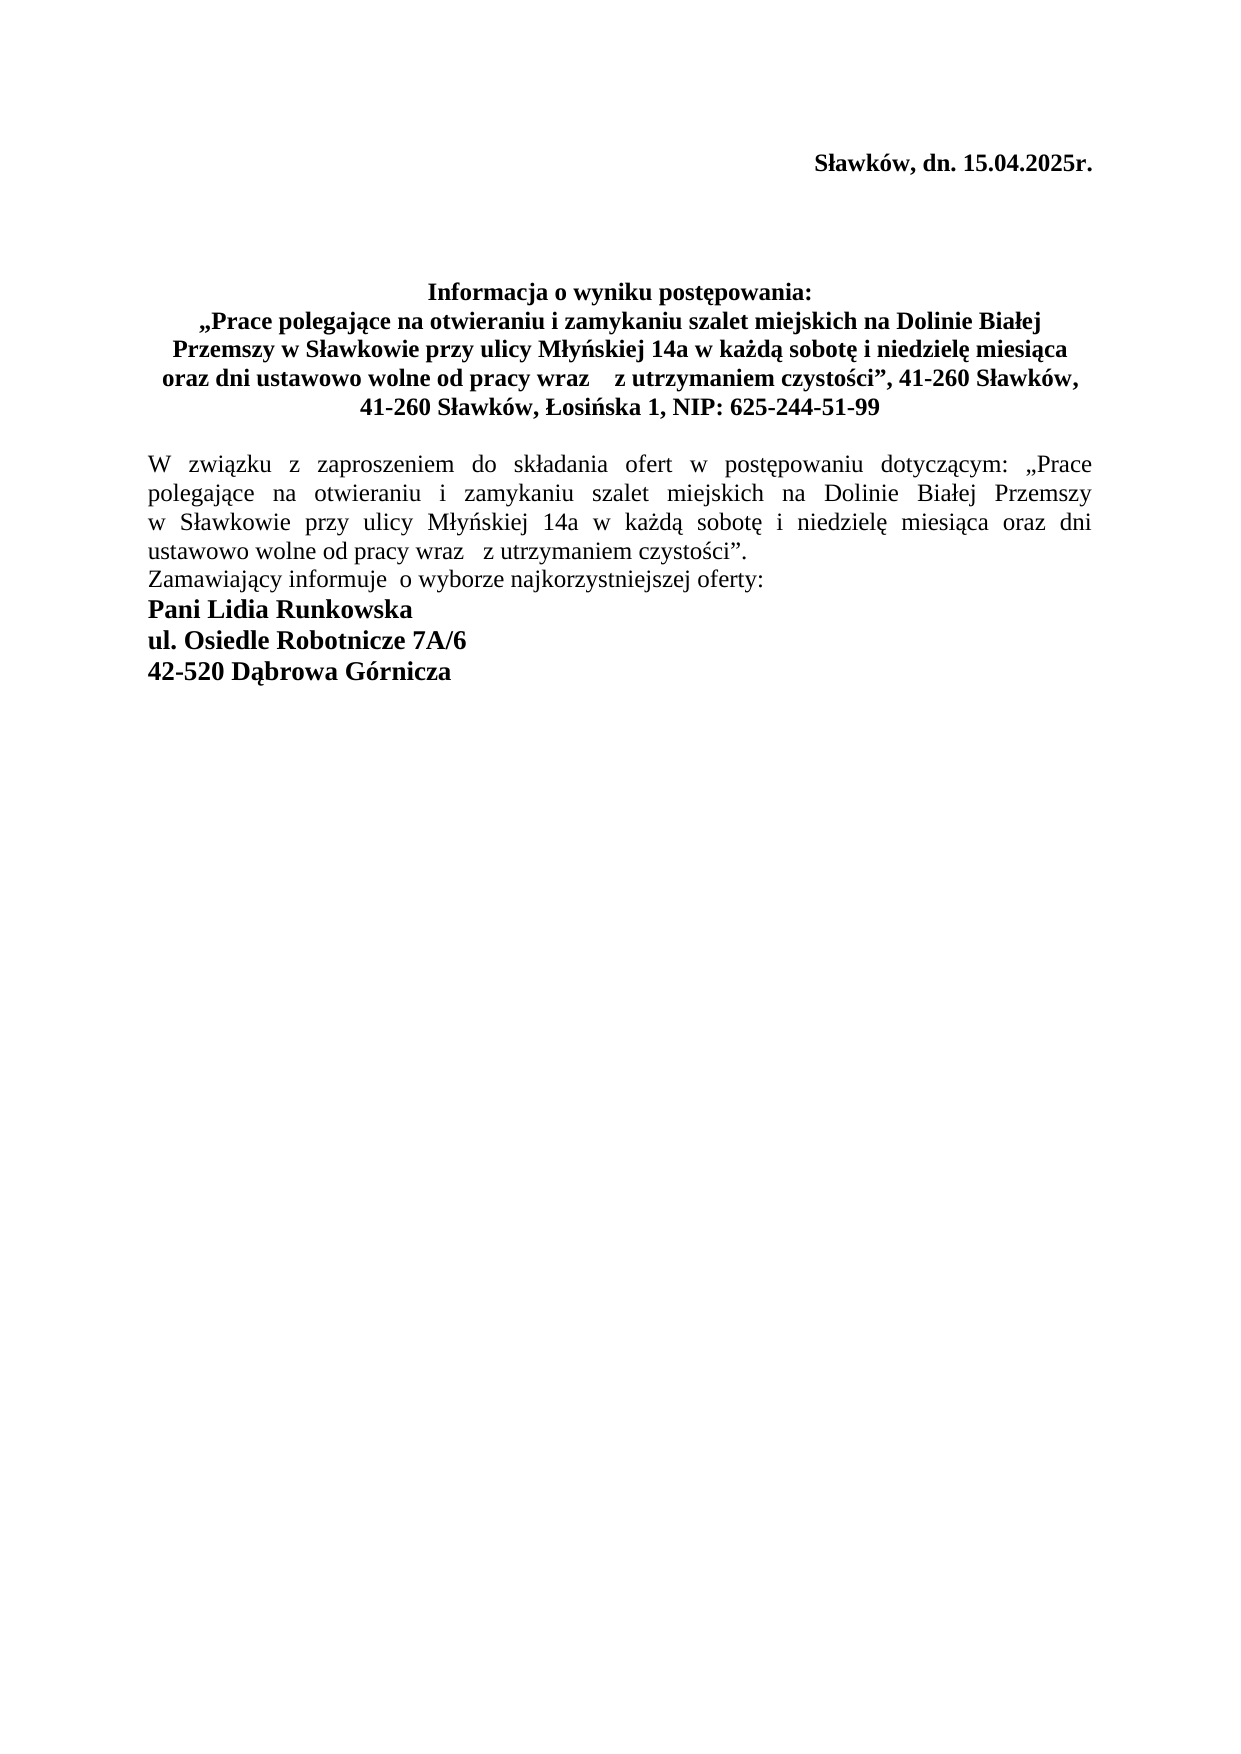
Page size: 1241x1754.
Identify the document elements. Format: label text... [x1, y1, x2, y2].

text Informacja o wyniku postępowania: [148, 277, 1093, 306]
text „Prace polegające na otwieraniu i zamykaniu szalet miejskich na Dolinie Białej Przemszy w Sławkowie przy ulicy Młyńskiej 14a w każdą sobotę i niedzielę miesiąca oraz dni ustawowo wolne od pracy wraz z utrzymaniem czystości”, 41-260 Sławków, 41-260 Sławków, Łosińska 1, NIP: 625-244-51-99 [148, 306, 1093, 421]
text ul. Osiedle Robotnicze 7A/6 [148, 624, 1093, 656]
text W związku z zaproszeniem do składania ofert w postępowaniu dotyczącym: „Prace polegające na otwieraniu i zamykaniu szalet miejskich na Dolinie Białej Przemszy w Sławkowie przy ulicy Młyńskiej 14a w każdą sobotę i niedzielę miesiąca oraz dni ustawowo wolne od pracy wraz z utrzymaniem czystości”. [148, 449, 1093, 564]
text Sławków, dn. 15.04.2025r. [148, 148, 1093, 176]
text 42-520 Dąbrowa Górnicza [148, 656, 1093, 687]
text Pani Lidia Runkowska [148, 593, 1093, 624]
text Zamawiający informuje o wyborze najkorzystniejszej oferty: [148, 564, 1093, 593]
